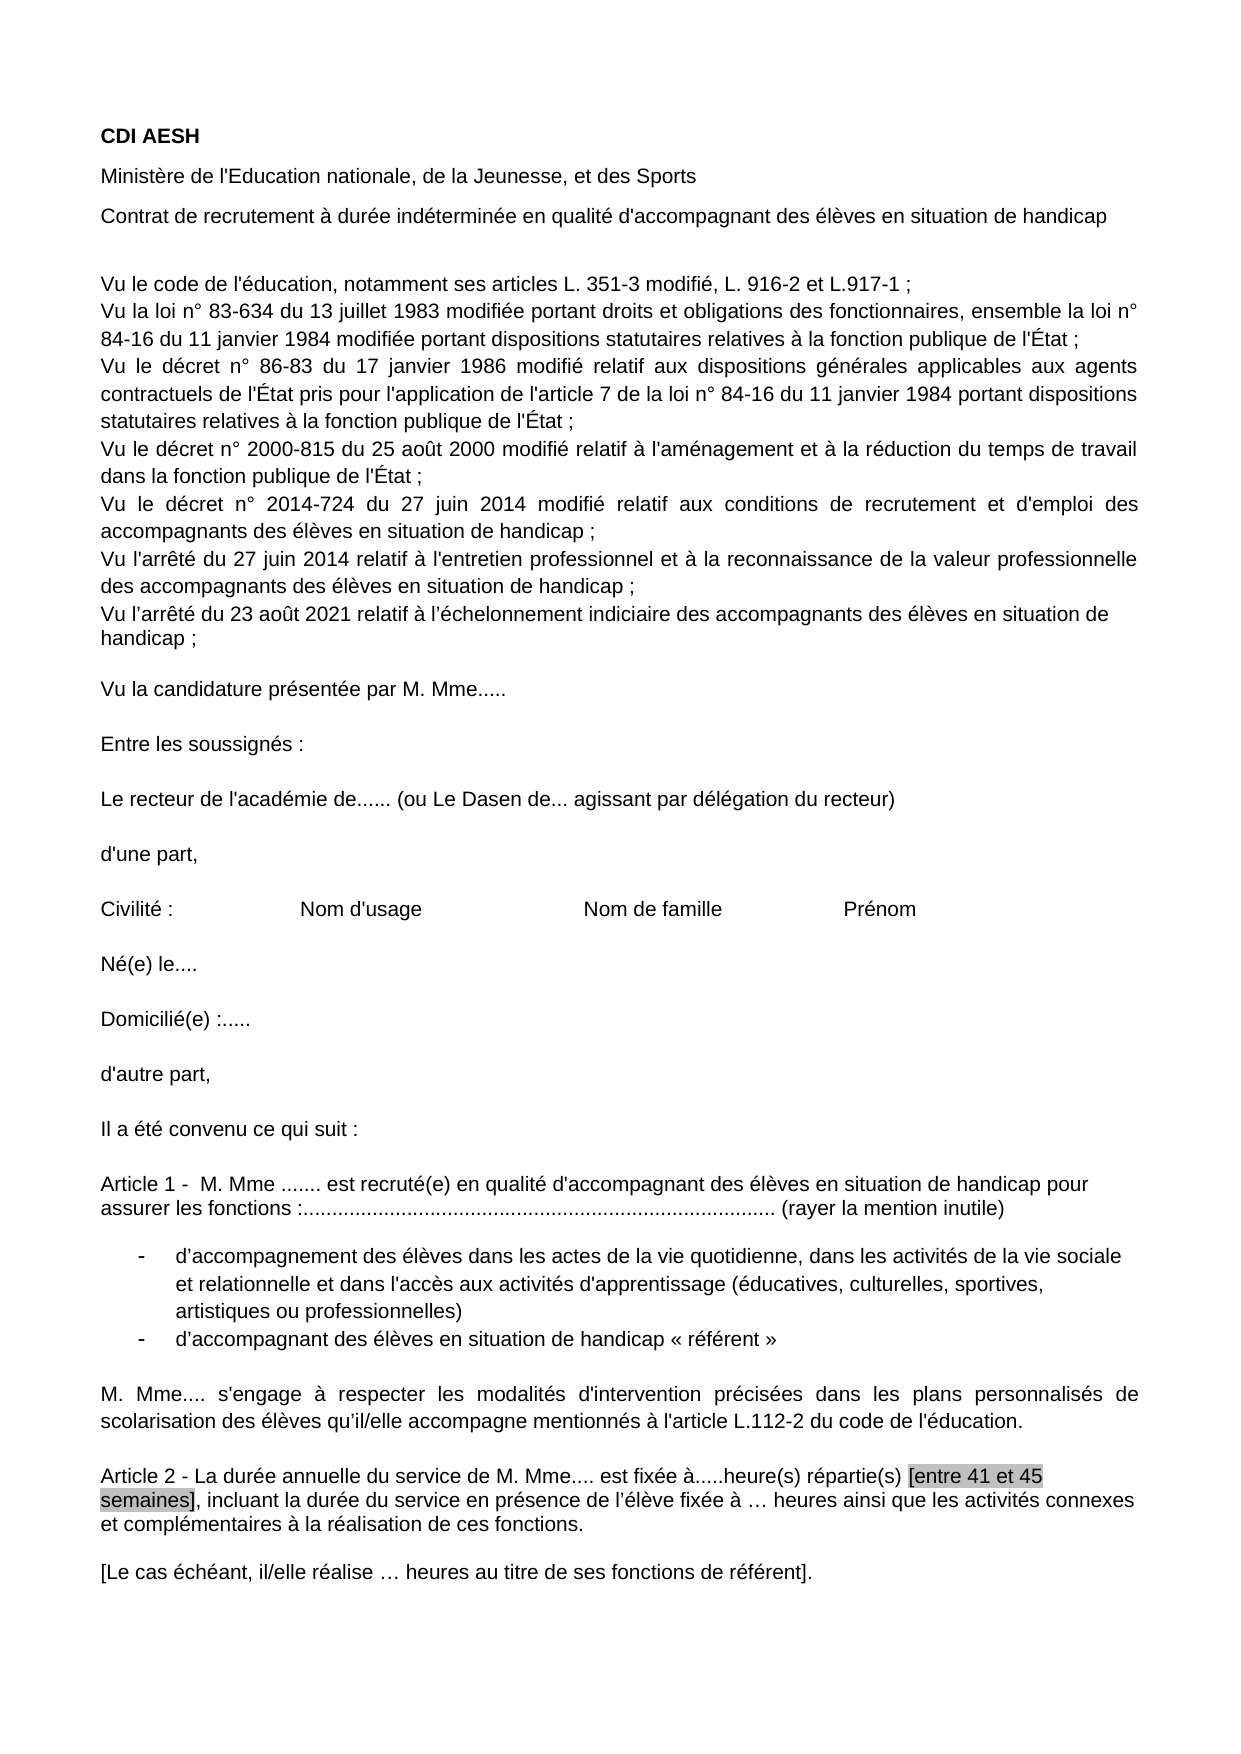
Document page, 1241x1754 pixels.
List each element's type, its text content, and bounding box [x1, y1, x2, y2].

text Il a été convenu ce qui suit : [100, 1117, 1140, 1141]
text Vu le code de l'éducation, notamment ses articles L. 351-3 modifié, L. 916-2 et L.917-1 ; [100, 272, 1140, 296]
text [Le cas échéant, il/elle réalise … heures au titre de ses fonctions de référent]. [100, 1560, 1140, 1584]
text Article 2 - La durée annuelle du service de M. Mme.... est fixée à.....heure(s) répartie(s) [entre 41 et 45 semaines], incluant la durée du service en présence de l’élève fixée à … heures ainsi que les activités connexes et complémentaires à la réalisation de ces fonctions. [100, 1464, 1140, 1536]
text d'autre part, [100, 1062, 1140, 1086]
text Vu la candidature présentée par M. Mme..... [100, 677, 1140, 701]
text Vu le décret n° 2000-815 du 25 août 2000 modifié relatif à l'aménagement et à la réduction du temps de travail dans la fonction publique de l'État ; [100, 437, 1140, 488]
text Vu l'arrêté du 27 juin 2014 relatif à l'entretien professionnel et à la reconnaissance de la valeur professionnelle des accompagnants des élèves en situation de handicap ; [100, 547, 1140, 598]
text Ministère de l'Education nationale, de la Jeunesse, et des Sports [100, 164, 1140, 188]
list d’accompagnement des élèves dans les actes de la vie quotidienne, dans les activités de la vie sociale et relationnelle et dans l'accès aux activités d'apprentissage (éducatives, culturelles, sportives, artistiques ou professionnelles) [138, 1244, 1140, 1323]
text d'une part, [100, 842, 1140, 866]
text Né(e) le.... [100, 952, 1140, 976]
text Vu la loi n° 83-634 du 13 juillet 1983 modifiée portant droits et obligations des fonctionnaires, ensemble la loi n° 84-16 du 11 janvier 1984 modifiée portant dispositions statutaires relatives à la fonction publique de l'État ; [100, 299, 1140, 351]
text Vu l’arrêté du 23 août 2021 relatif à l’échelonnement indiciaire des accompagnants des élèves en situation de handicap ; [100, 602, 1140, 649]
text Domicilié(e) :..... [100, 1007, 1140, 1031]
list d’accompagnant des élèves en situation de handicap « référent » [138, 1326, 1140, 1351]
text Civilité : Nom d'usage Nom de famille Prénom [100, 897, 1140, 921]
text Entre les soussignés : [100, 732, 1140, 756]
text Le recteur de l'académie de...... (ou Le Dasen de... agissant par délégation du recteur) [100, 787, 1140, 811]
text M. Mme.... s'engage à respecter les modalités d'intervention précisées dans les plans personnalisés de scolarisation des élèves qu’il/elle accompagne mentionnés à l'article L.112-2 du code de l'éducation. [100, 1382, 1140, 1433]
text Vu le décret n° 2014-724 du 27 juin 2014 modifié relatif aux conditions de recrutement et d'emploi des accompagnants des élèves en situation de handicap ; [100, 492, 1140, 543]
text Contrat de recrutement à durée indéterminée en qualité d'accompagnant des élèves en situation de handicap [100, 204, 1140, 228]
text Article 1 - M. Mme ....... est recruté(e) en qualité d'accompagnant des élèves en situation de handicap pour assurer les fonctions :.................................................................................. (rayer la mention inutile) [100, 1172, 1140, 1220]
text Vu le décret n° 86-83 du 17 janvier 1986 modifié relatif aux dispositions générales applicables aux agents contractuels de l'État pris pour l'application de l'article 7 de la loi n° 84-16 du 11 janvier 1984 portant dispositions statutaires relatives à la fonction publique de l'État ; [100, 354, 1140, 433]
text CDI AESH [100, 124, 1140, 148]
